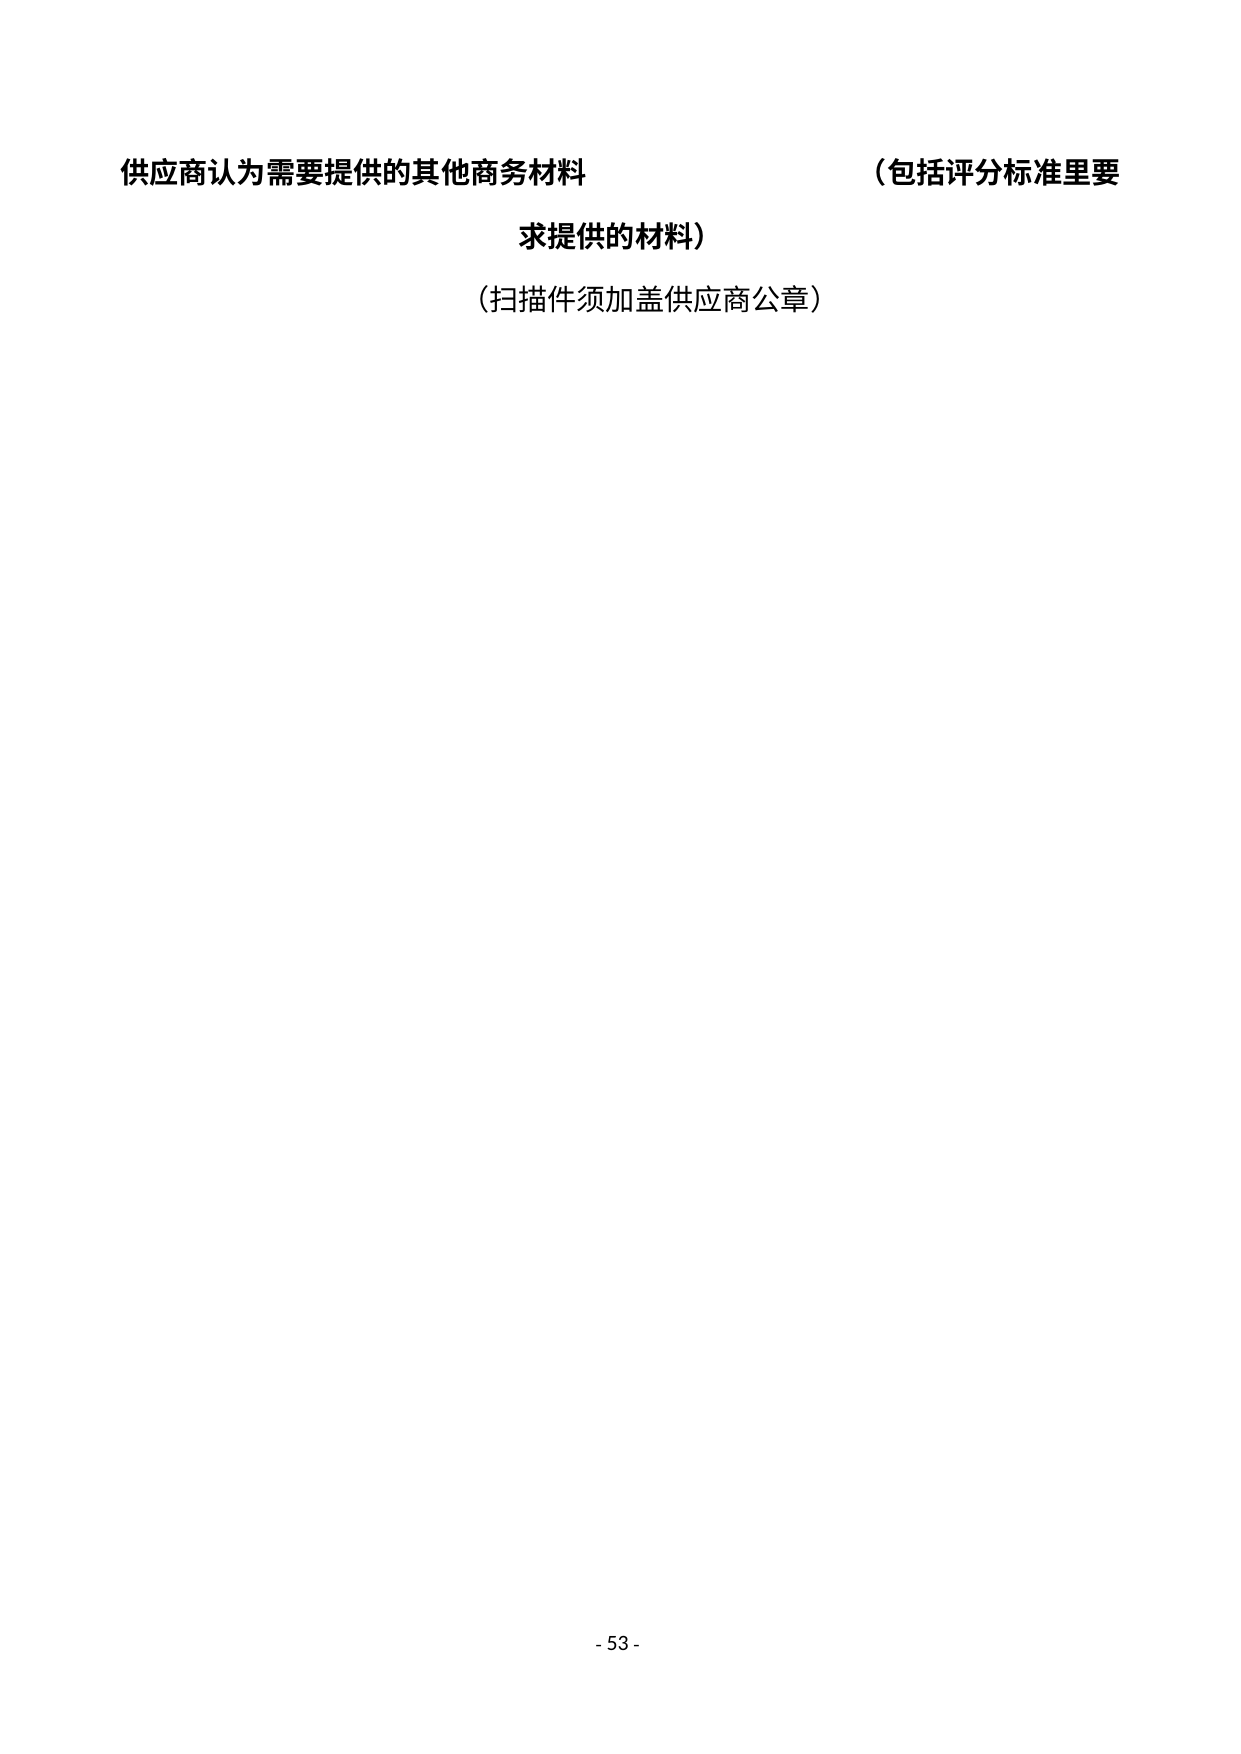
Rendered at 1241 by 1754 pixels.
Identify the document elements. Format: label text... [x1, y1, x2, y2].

text （扫描件须加盖供应商公章） [112, 277, 1128, 319]
text 供应商认为需要提供的其他商务材料 （包括评分标准里要求提供的材料） [112, 150, 1128, 256]
